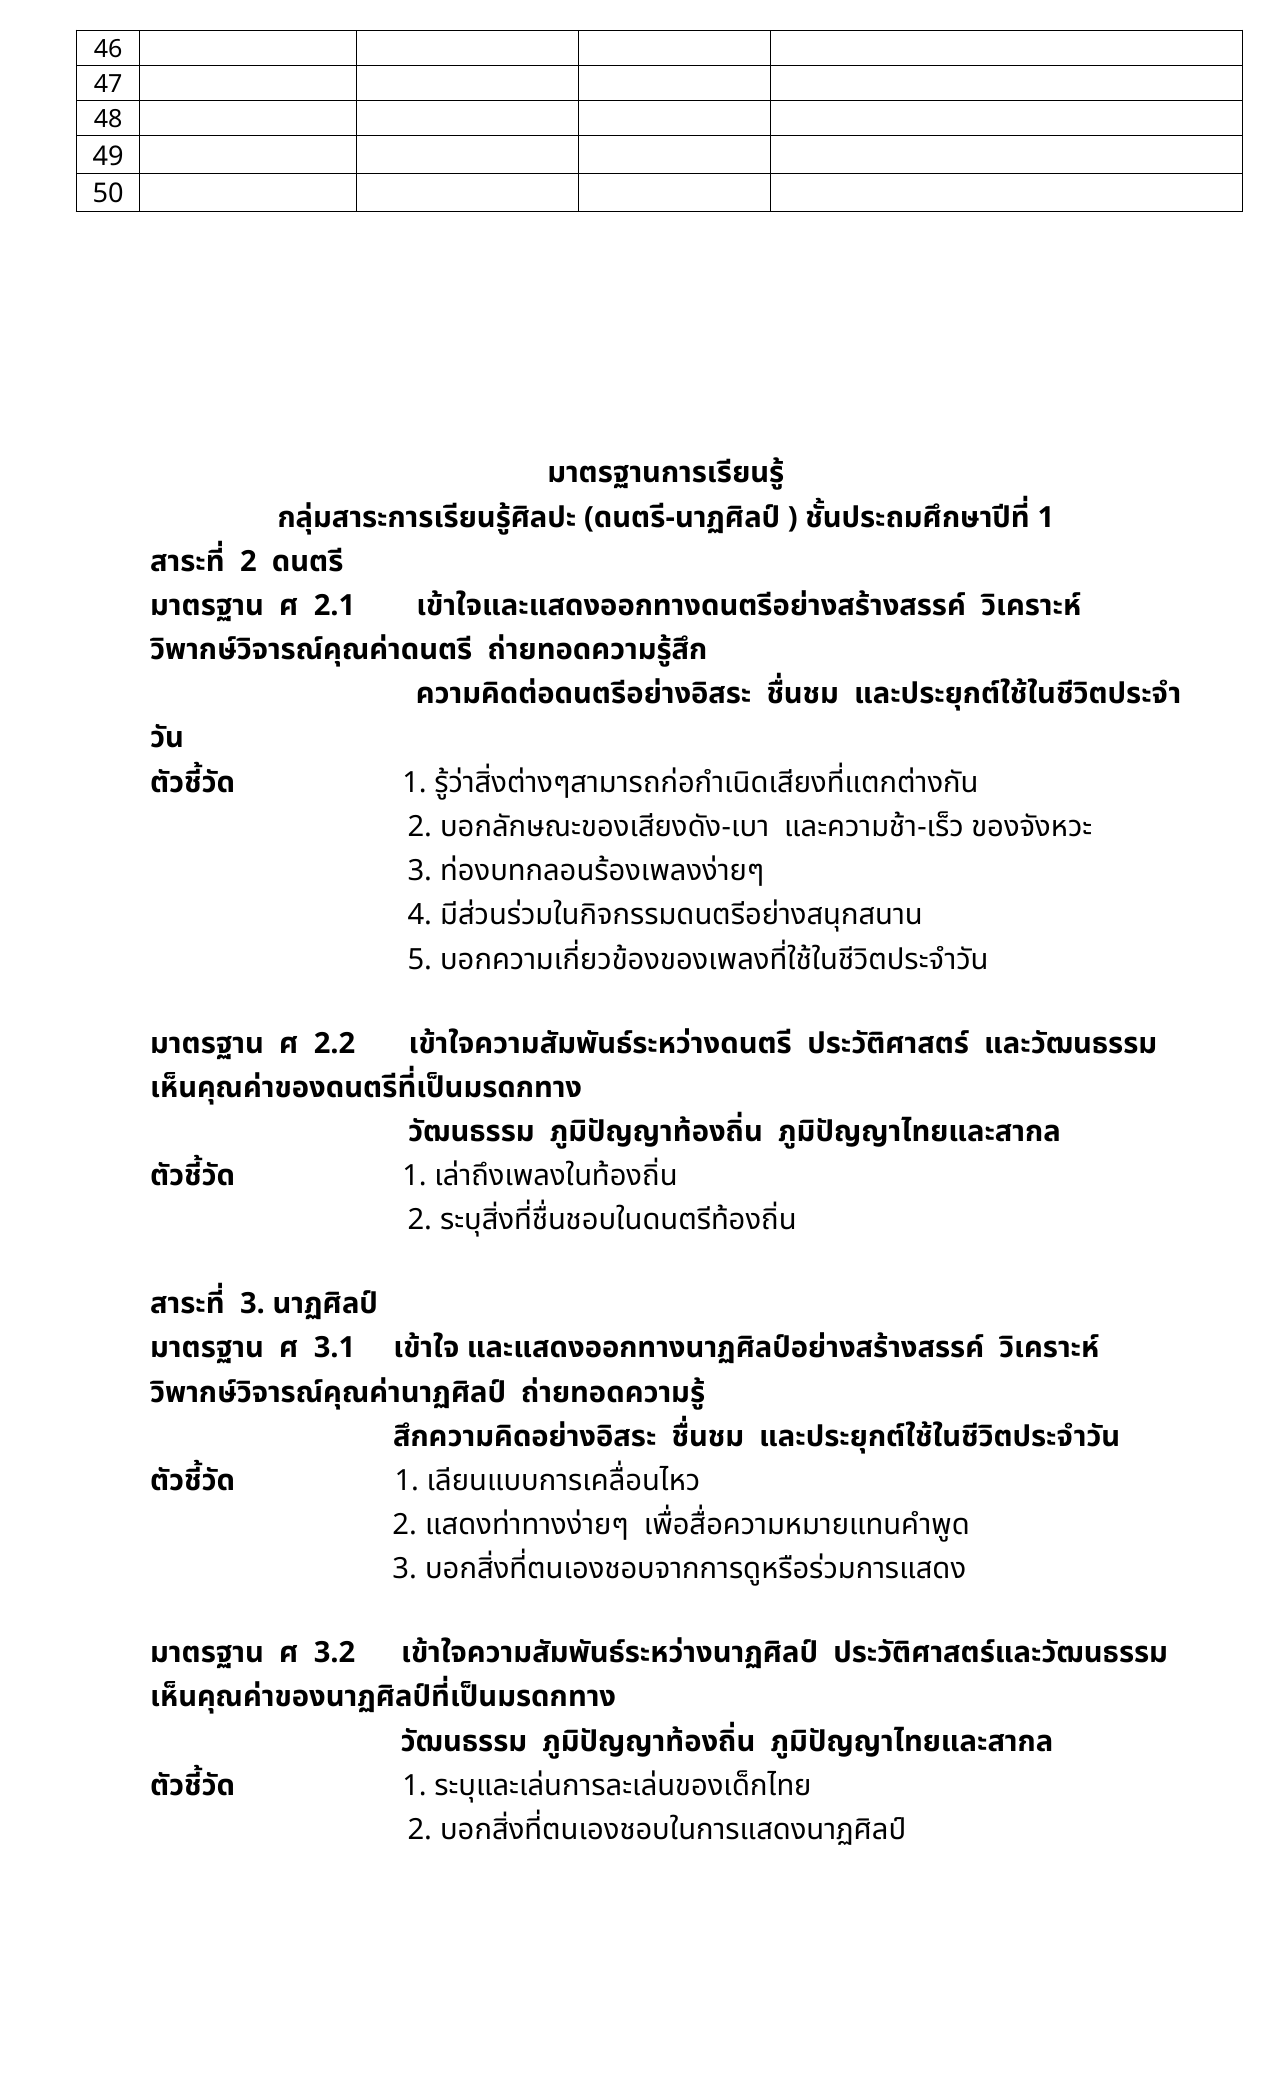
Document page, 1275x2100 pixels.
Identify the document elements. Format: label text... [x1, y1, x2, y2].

text 2. บอกสิ่งที่ตนเองชอบในการแสดงนาฏศิลป์ [150, 1808, 1181, 1853]
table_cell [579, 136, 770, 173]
text วัฒนธรรม ภูมิปัญญาท้องถิ่น ภูมิปัญญาไทยและสากล [150, 1720, 1181, 1764]
text 2. บอกลักษณะของเสียงดัง-เบา และความช้า-เร็ว ของจังหวะ [150, 805, 1181, 849]
text 2. แสดงท่าทางง่ายๆ เพื่อสื่อความหมายแทนคำพูด [150, 1503, 1181, 1548]
text 5. บอกความเกี่ยวข้องของเพลงที่ใช้ในชีวิตประจำวัน [150, 938, 1181, 982]
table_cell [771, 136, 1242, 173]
text มาตรฐานการเรียนรู้ [150, 452, 1181, 496]
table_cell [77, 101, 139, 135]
text สาระที่ 3. นาฏศิลป์ [150, 1282, 1181, 1327]
text วัฒนธรรม ภูมิปัญญาท้องถิ่น ภูมิปัญญาไทยและสากล [150, 1110, 1181, 1154]
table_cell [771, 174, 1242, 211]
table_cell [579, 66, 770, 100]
text สึกความคิดอย่างอิสระ ชื่นชม และประยุกต์ใช้ในชีวิตประจำวัน [150, 1415, 1181, 1459]
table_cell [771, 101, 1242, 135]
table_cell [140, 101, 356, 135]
text มาตรฐาน ศ 3.2 เข้าใจความสัมพันธ์ระหว่างนาฏศิลป์ ประวัติศาสตร์และวัฒนธรรม เห็นคุณค่าของนาฏศิลป์ที่เป็นมรดกทาง [150, 1632, 1181, 1720]
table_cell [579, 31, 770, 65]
text 4. มีส่วนร่วมในกิจกรรมดนตรีอย่างสนุกสนาน [150, 894, 1181, 938]
text มาตรฐาน ศ 2.1 เข้าใจและแสดงออกทางดนตรีอย่างสร้างสรรค์ วิเคราะห์ วิพากษ์วิจารณ์คุณค่าดนตรี ถ่ายทอดความรู้สึก [150, 584, 1181, 673]
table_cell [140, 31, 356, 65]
text ตัวชี้วัด 1. ระบุและเล่นการละเล่นของเด็กไทย [150, 1764, 1181, 1808]
text กลุ่มสาระการเรียนรู้ศิลปะ (ดนตรี-นาฏศิลป์ ) ชั้นประถมศึกษาปีที่ 1 [150, 496, 1181, 540]
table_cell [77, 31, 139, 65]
text ตัวชี้วัด 1. เล่าถึงเพลงในท้องถิ่น [150, 1154, 1181, 1198]
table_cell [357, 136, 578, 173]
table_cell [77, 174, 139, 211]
text 3. บอกสิ่งที่ตนเองชอบจากการดูหรือร่วมการแสดง [150, 1548, 1181, 1592]
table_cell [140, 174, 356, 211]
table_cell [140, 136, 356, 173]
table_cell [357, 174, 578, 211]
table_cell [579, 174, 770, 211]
text มาตรฐาน ศ 2.2 เข้าใจความสัมพันธ์ระหว่างดนตรี ประวัติศาสตร์ และวัฒนธรรม เห็นคุณค่าของดนตรีที่เป็นมรดกทาง [150, 1022, 1181, 1110]
text ตัวชี้วัด 1. รู้ว่าสิ่งต่างๆสามารถก่อกำเนิดเสียงที่แตกต่างกัน [150, 761, 1181, 805]
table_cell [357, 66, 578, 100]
text 2. ระบุสิ่งที่ชื่นชอบในดนตรีท้องถิ่น [150, 1198, 1181, 1243]
text ตัวชี้วัด 1. เลียนแบบการเคลื่อนไหว [150, 1459, 1181, 1503]
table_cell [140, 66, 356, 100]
text มาตรฐาน ศ 3.1 เข้าใจ และแสดงออกทางนาฏศิลป์อย่างสร้างสรรค์ วิเคราะห์ วิพากษ์วิจารณ์คุณค่านาฏศิลป์ ถ่ายทอดความรู้ [150, 1327, 1181, 1415]
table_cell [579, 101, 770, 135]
text 3. ท่องบทกลอนร้องเพลงง่ายๆ [150, 849, 1181, 894]
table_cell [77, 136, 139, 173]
text สาระที่ 2 ดนตรี [150, 540, 1181, 584]
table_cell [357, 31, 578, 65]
text ความคิดต่อดนตรีอย่างอิสระ ชื่นชม และประยุกต์ใช้ในชีวิตประจำวัน [150, 673, 1181, 761]
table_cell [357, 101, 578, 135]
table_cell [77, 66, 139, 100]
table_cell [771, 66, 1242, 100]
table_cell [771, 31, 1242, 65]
